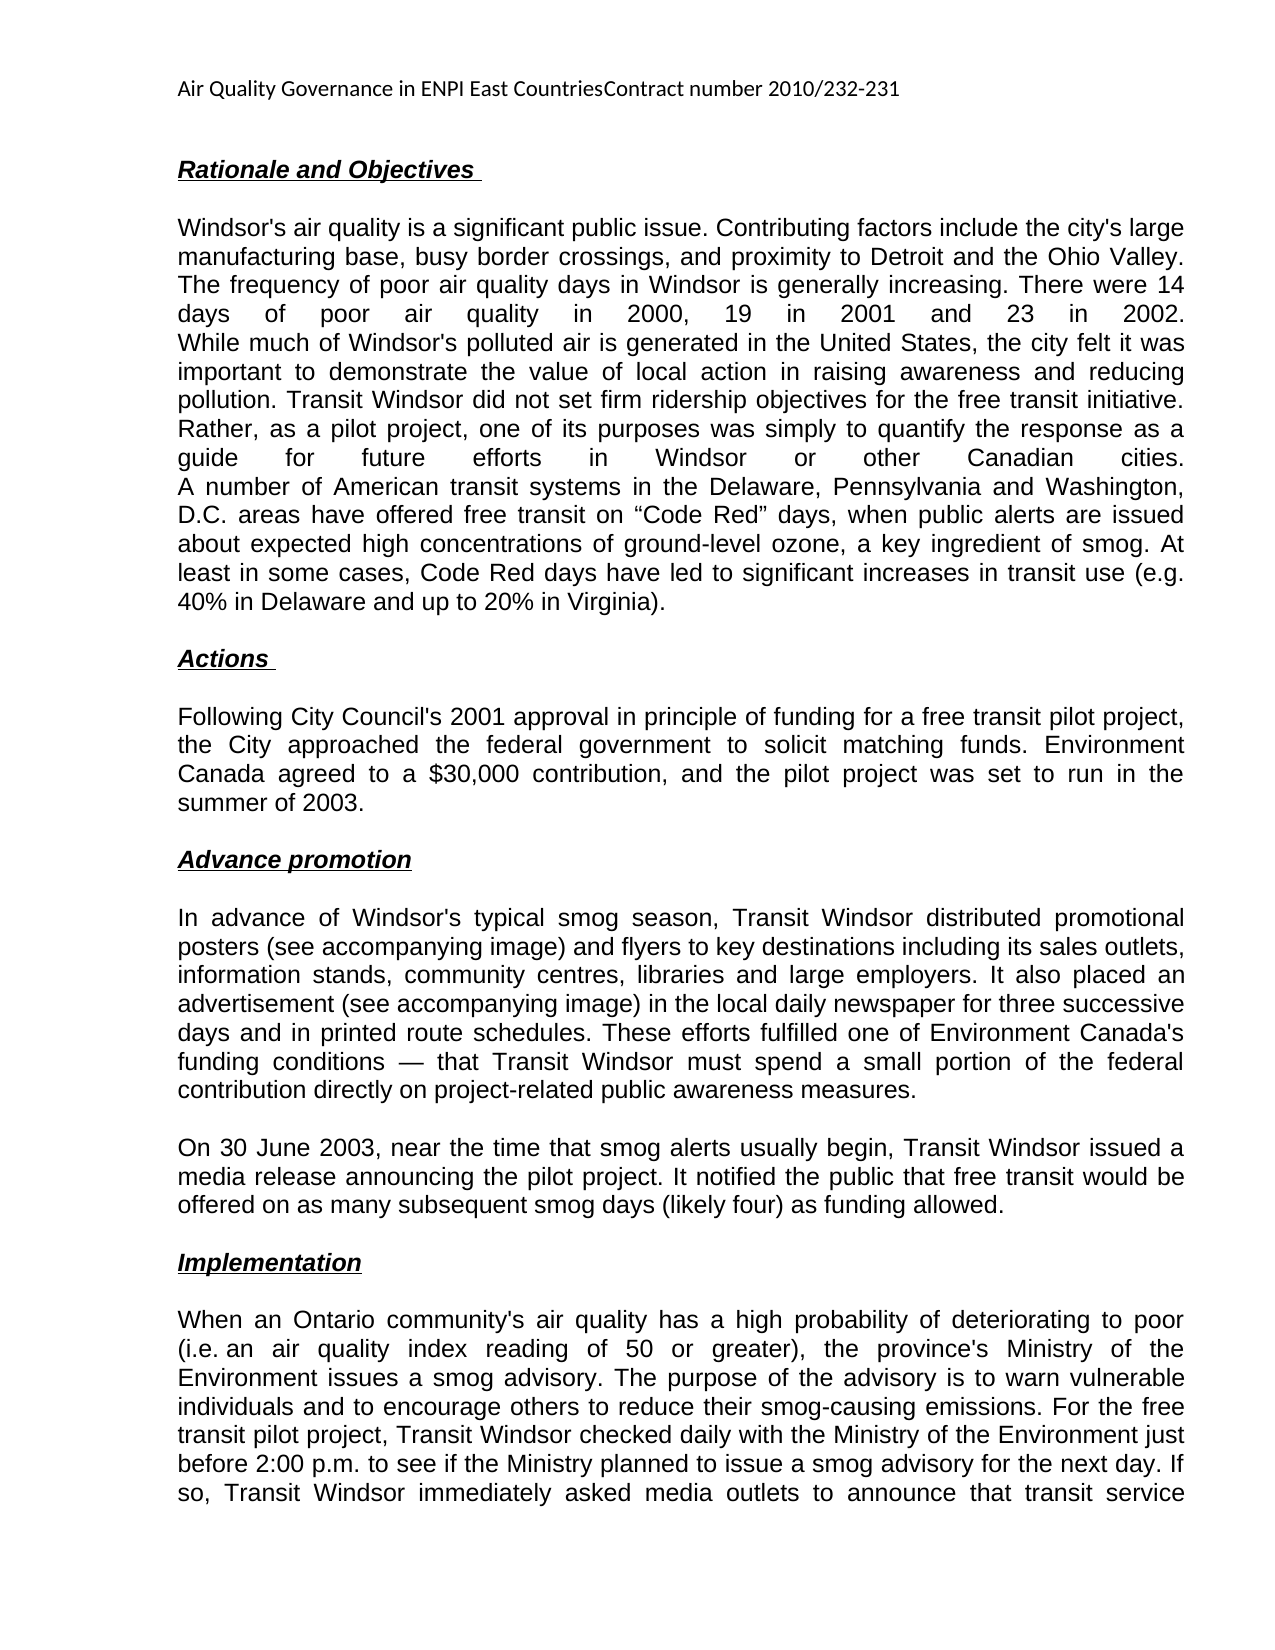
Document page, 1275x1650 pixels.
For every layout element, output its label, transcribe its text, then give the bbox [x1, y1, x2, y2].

text Implementation [177, 1248, 1186, 1276]
text Following City Council's 2001 approval in principle of funding for a free transit pilot project, the City approached the federal government to solicit matching funds. Environment Canada agreed to a $30,000 contribution, and the pilot project was set to run in the summer of 2003. [177, 701, 1186, 816]
text In advance of Windsor's typical smog season, Transit Windsor distributed promotional posters (see accompanying image) and flyers to key destinations including its sales outlets, information stands, community centres, libraries and large employers. It also placed an advertisement (see accompanying image) in the local daily newspaper for three successive days and in printed route schedules. These efforts fulfilled one of Environment Canada's funding conditions — that Transit Windsor must spend a small portion of the federal contribution directly on project-related public awareness measures. [177, 903, 1186, 1104]
text Windsor's air quality is a significant public issue. Contributing factors include the city's large manufacturing base, busy border crossings, and proximity to Detroit and the Ohio Valley. The frequency of poor air quality days in Windsor is generally increasing. There were 14 days of poor air quality in 2000, 19 in 2001 and 23 in 2002. While much of Windsor's polluted air is generated in the United States, the city felt it was important to demonstrate the value of local action in raising awareness and reducing pollution. Transit Windsor did not set firm ridership objectives for the free transit initiative. Rather, as a pilot project, one of its purposes was simply to quantify the response as a guide for future efforts in Windsor or other Canadian cities. A number of American transit systems in the Delaware, Pennsylvania and Washington, D.C. areas have offered free transit on “Code Red” days, when public alerts are issued about expected high concentrations of ground-level ozone, a key ingredient of smog. At least in some cases, Code Red days have led to significant increases in transit use (e.g. 40% in Delaware and up to 20% in Virginia). [177, 213, 1186, 615]
text Rationale and Objectives [177, 155, 1186, 184]
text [177, 1305, 1186, 1506]
text Actions [177, 644, 1186, 673]
text On 30 June 2003, near the time that smog alerts usually begin, Transit Windsor issued a media release announcing the pilot project. It notified the public that free transit would be offered on as many subsequent smog days (likely four) as funding allowed. [177, 1133, 1186, 1219]
text Advance promotion [177, 845, 1186, 874]
